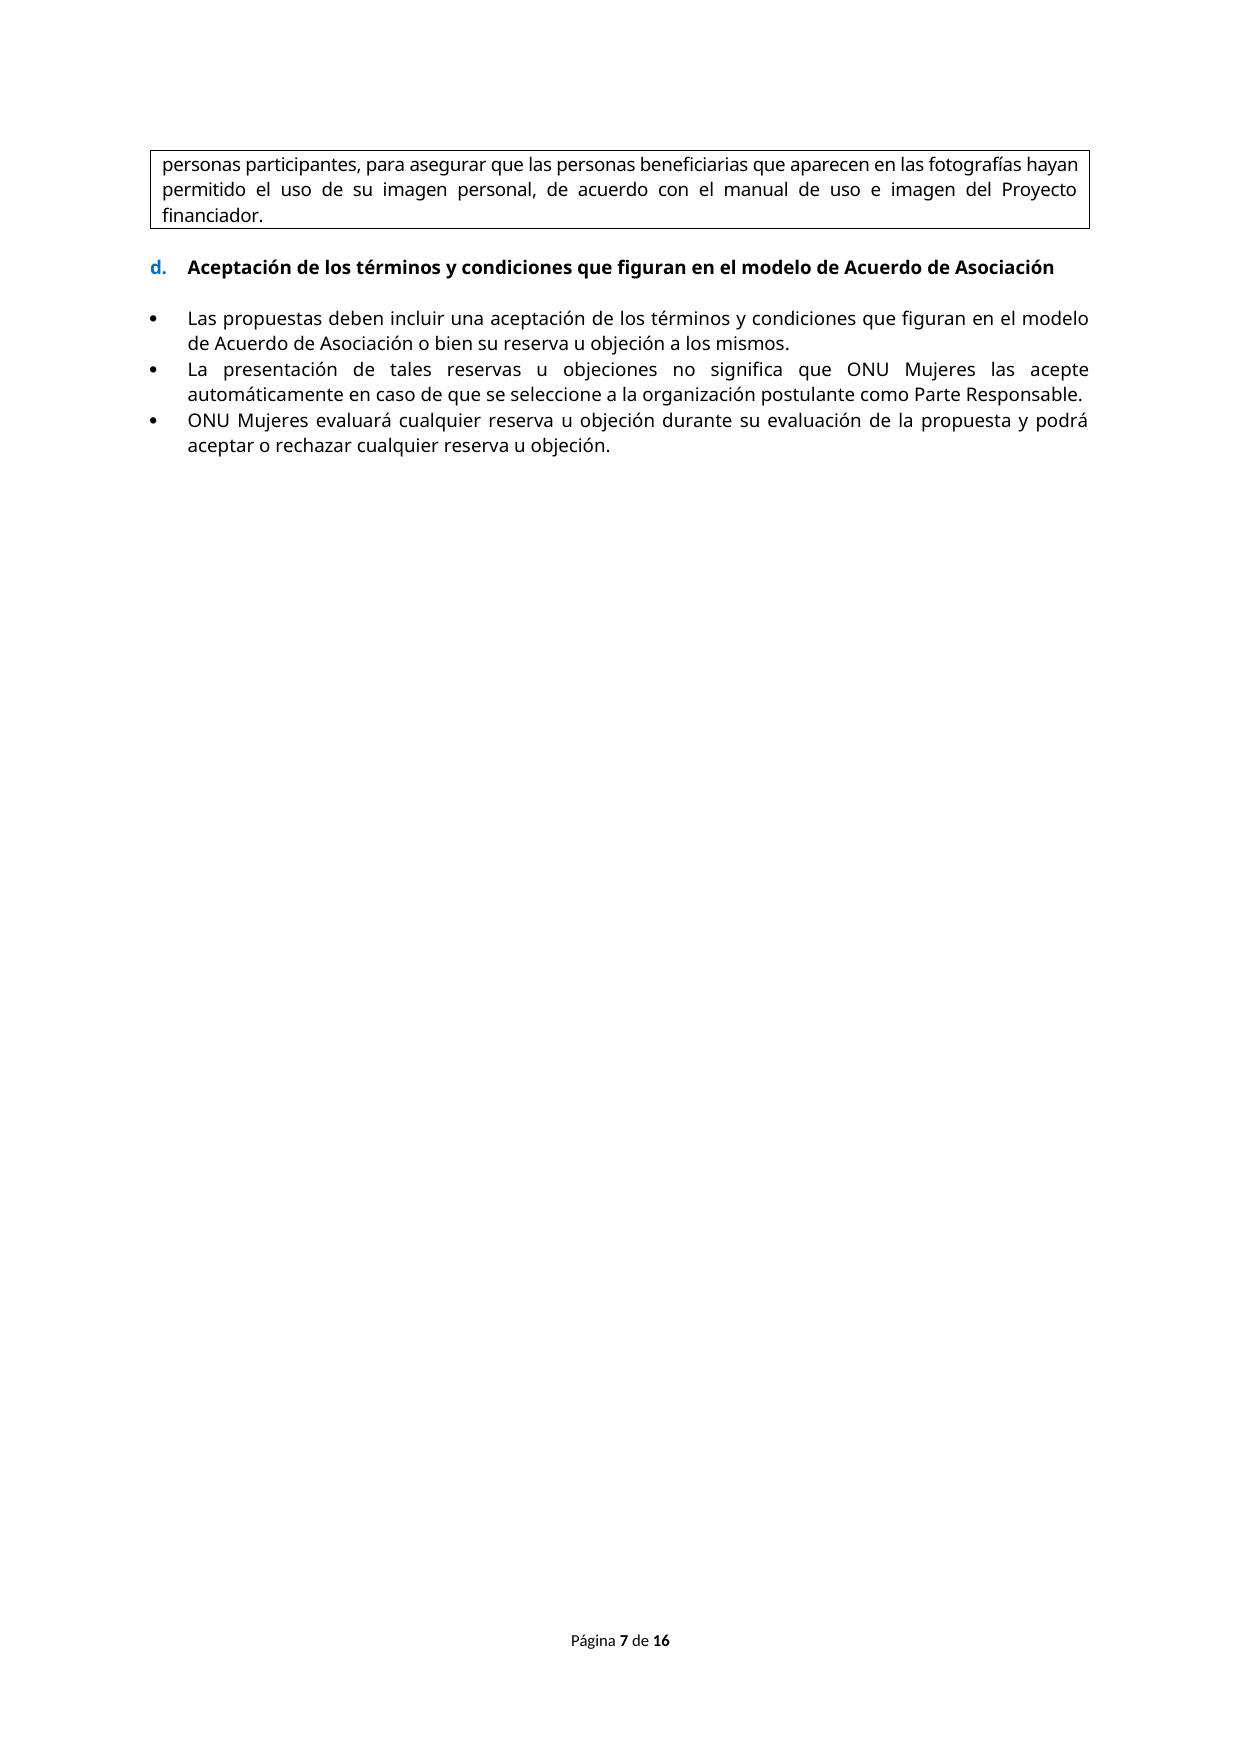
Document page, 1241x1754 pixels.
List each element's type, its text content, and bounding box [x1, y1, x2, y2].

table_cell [151, 151, 1089, 228]
list ONU Mujeres evaluará cualquier reserva u objeción durante su evaluación de la propuesta y podrá aceptar o rechazar cualquier reserva u objeción. [150, 407, 1090, 458]
list La presentación de tales reservas u objeciones no significa que ONU Mujeres las acepte automáticamente en caso de que se seleccione a la organización postulante como Parte Responsable. [150, 356, 1090, 407]
list Las propuestas deben incluir una aceptación de los términos y condiciones que figuran en el modelo de Acuerdo de Asociación o bien su reserva u objeción a los mismos. [150, 305, 1090, 356]
list Aceptación de los términos y condiciones que figuran en el modelo de Acuerdo de Asociación [150, 254, 1090, 280]
